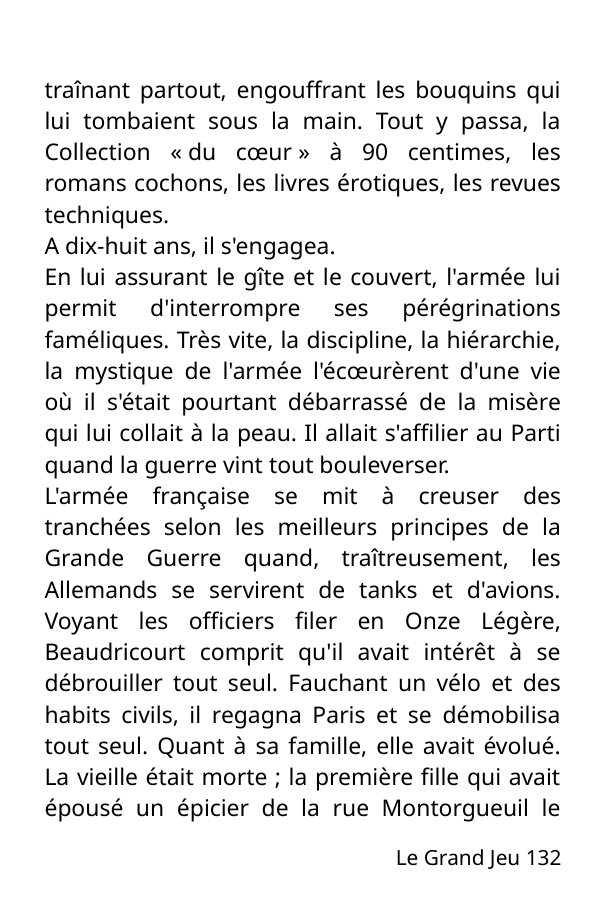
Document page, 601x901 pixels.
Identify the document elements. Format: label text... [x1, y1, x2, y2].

text En lui assurant le gîte et le couvert, l'armée lui permit d'interrompre ses pérégrinations faméliques. Très vite, la discipline, la hiérarchie, la mystique de l'armée l'écœurèrent d'une vie où il s'était pourtant débarrassé de la misère qui lui collait à la peau. Il allait s'affilier au Parti quand la guerre vint tout bouleverser. [44, 261, 561, 480]
text A dix-huit ans, il s'engagea. [44, 230, 561, 261]
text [44, 480, 561, 824]
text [44, 74, 561, 230]
